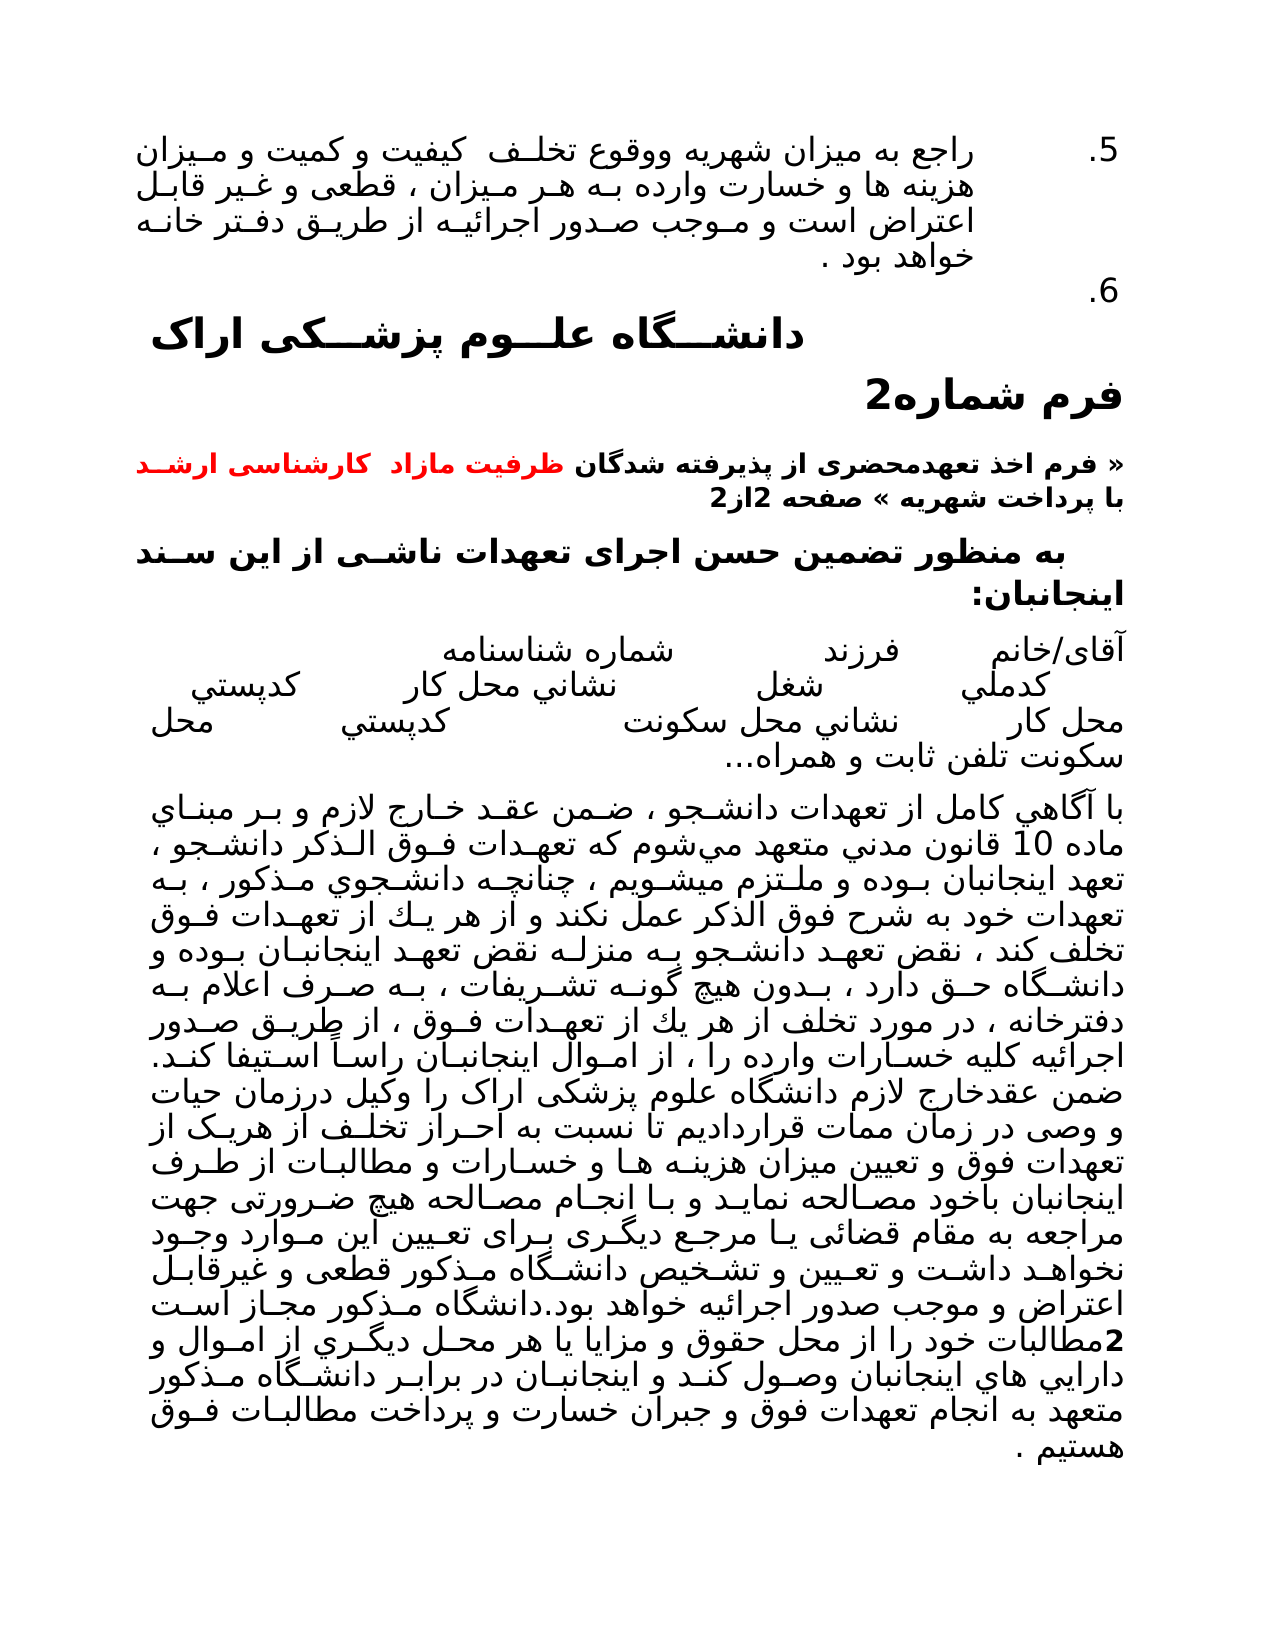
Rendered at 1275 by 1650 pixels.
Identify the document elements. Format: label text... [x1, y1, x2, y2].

text با آگاهي كامل از تعهدات دانشجو ، ضمن عقد خارج لازم و بر مبناي ماده 10 قانون مدني متعهد مي‌شوم كه تعهدات فوق الذكر دانشجو ، تعهد اينجانبان بوده و ملتزم ميشویم ، چنانچه دانشجوي مذكور ، به تعهدات خود به شرح فوق الذكر عمل نكند و از هر يك از تعهدات فوق تخلف كند ، نقض تعهد دانشجو به منزله نقض تعهد اينجانبان بوده و دانشگاه حق دارد ، بدون هيچ گونه تشريفات ، به صرف اعلام به دفترخانه ، در مورد تخلف از هر يك از تعهدات فوق ، از طريق صدور اجرائيه كليه خسارات وارده را ، از اموال اينجانبان راساً استيفا كند. ضمن عقدخارج لازم دانشگاه علوم پزشکی اراک را وکیل درزمان حیات و وصی در زمان ممات قراردادیم تا نسبت به احراز تخلف از هریک از تعهدات فوق و تعیین میزان هزینه ها و خسارات و مطالبات از طرف اینجانبان باخود مصالحه نماید و با انجام مصالحه هیچ ضرورتی جهت مراجعه به مقام قضائی یا مرجع دیگری برای تعیین این موارد وجود نخواهد داشت و تعیین و تشخیص دانشگاه مذکور قطعی و غیرقابل اعتراض و موجب صدور اجرائیه خواهد بود.دانشگاه مذكور مجاز است 2مطالبات خود را از محل حقوق و مزایا يا هر محل ديگري از اموال و دارايي هاي اينجانبان وصول كند و اينجانبان در برابر دانشگاه مذكور متعهد به انجام تعهدات فوق و جبران خسارت و پرداخت مطالبات فوق هستیم . [150, 791, 1125, 1464]
text « فرم اخذ تعهدمحضری از پذیرفته شدگان ظرفیت مازاد کارشناسی ارشد با پرداخت شهریه » صفحه 2از2 [135, 448, 1125, 513]
text آقای/خانم فرزند شماره شناسنامه كدملي شغل نشاني محل كار كدپستي محل كار نشاني محل سكونت كدپستي محل سكونت تلفن ثابت و همراه... [150, 633, 1125, 775]
text دانشگاه علوم پزشکی اراک فرم شماره2 [150, 310, 1125, 419]
list راجع به میزان شهریه ووقوع تخلف کیفیت و کمیت و میزان هزینه ها و خسارت وارده به هر میزان ، قطعی و غیر قابل اعتراض است و موجب صدور اجرائیه از طریق دفتر خانه خواهد بود . [135, 133, 1087, 274]
text به منظور تضمین حسن اجرای تعهدات ناشی از این سند اینجانبان: [135, 533, 1125, 613]
